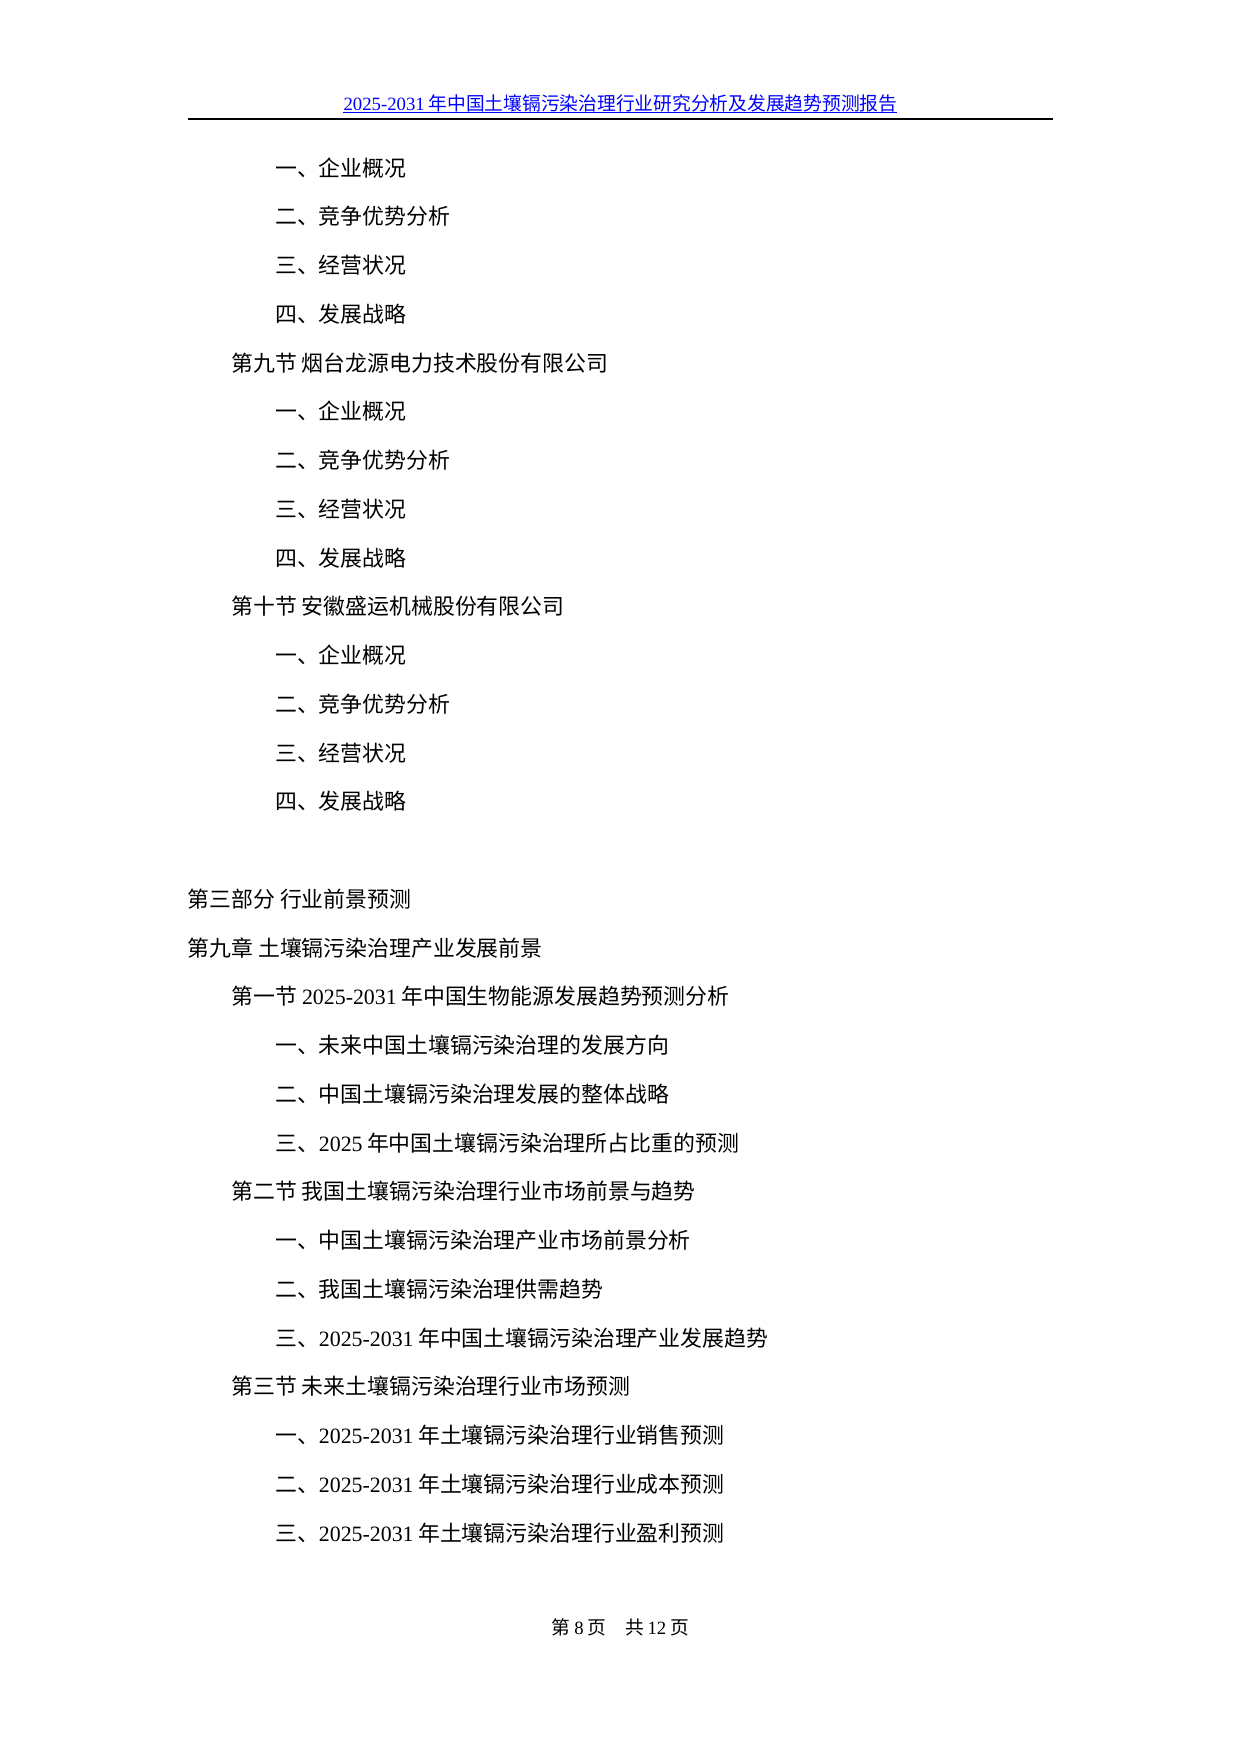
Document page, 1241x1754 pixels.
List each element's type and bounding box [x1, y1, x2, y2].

text [187, 150, 1053, 1548]
